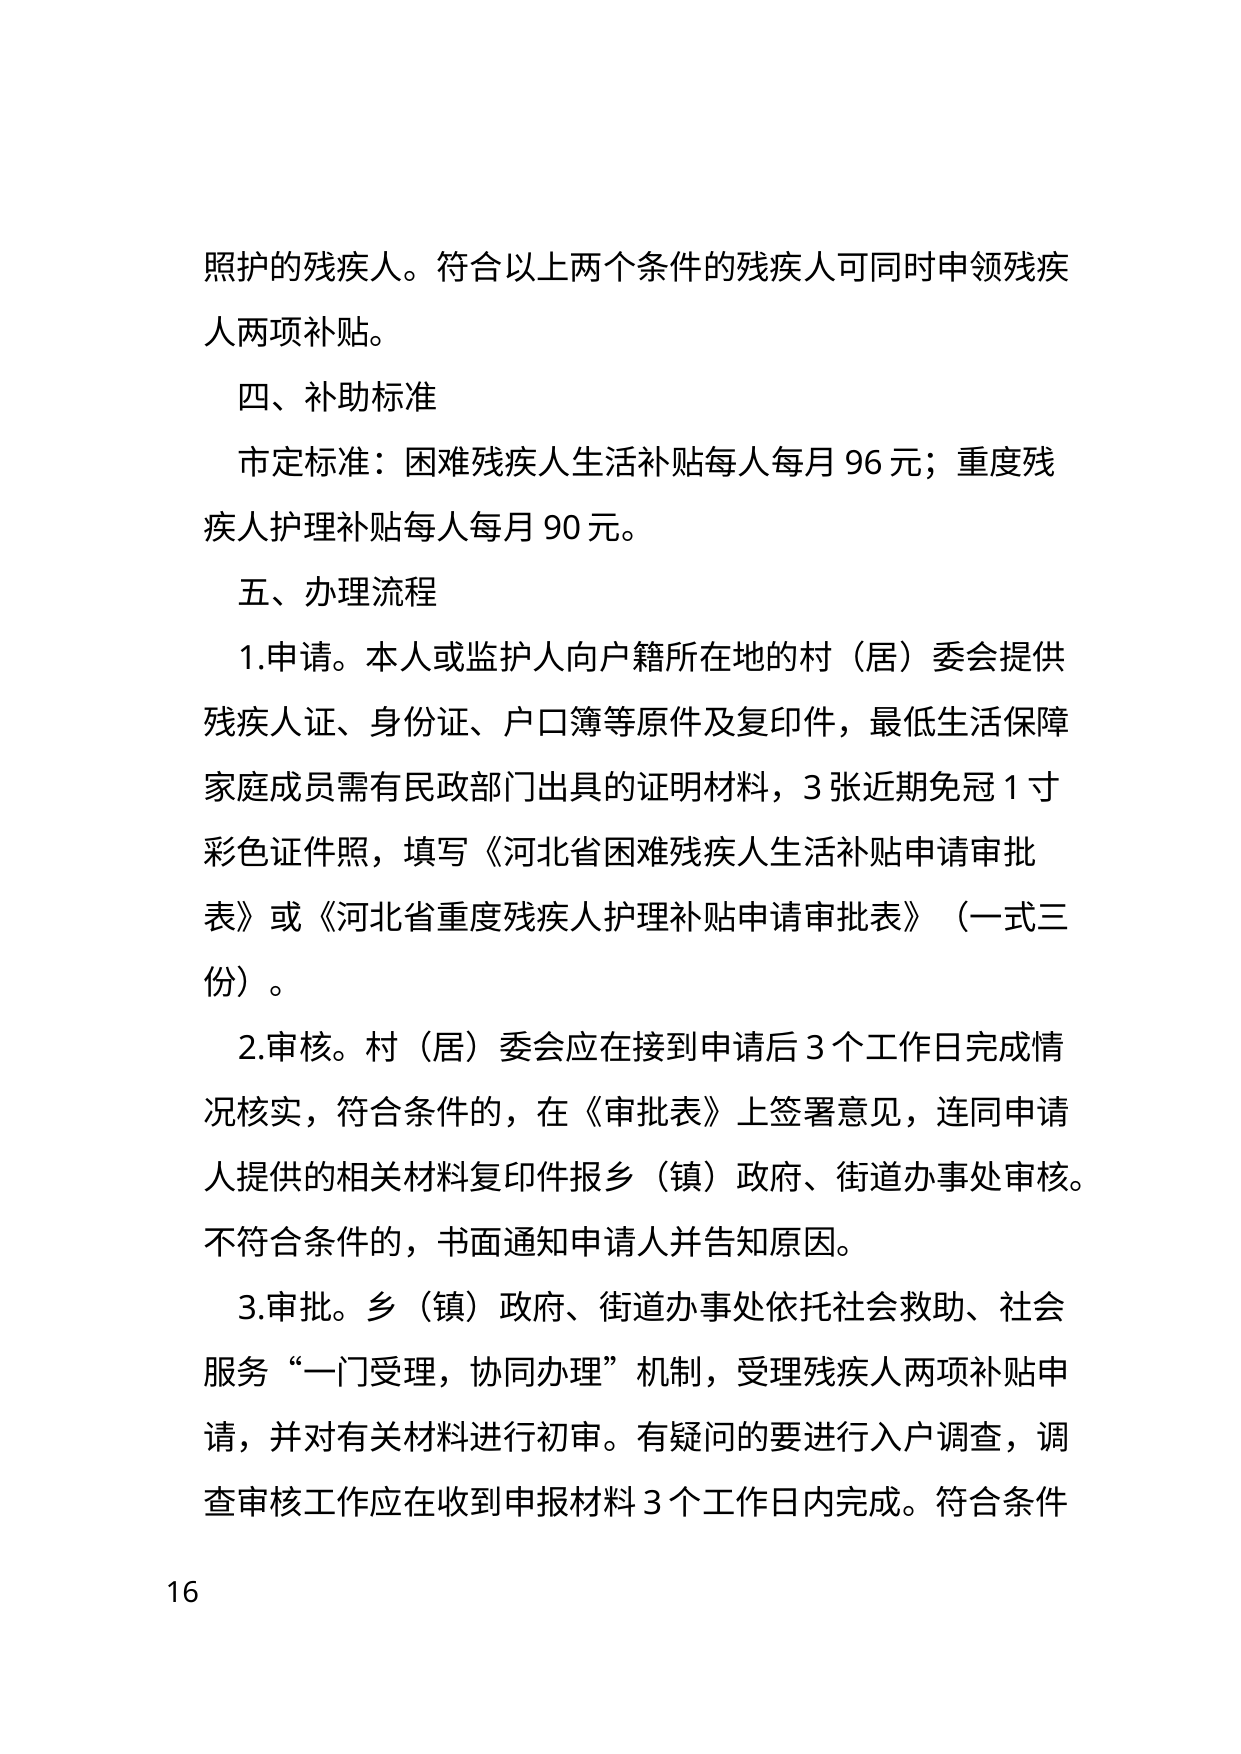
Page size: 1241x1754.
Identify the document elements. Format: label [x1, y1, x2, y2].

text [165, 233, 1087, 1533]
